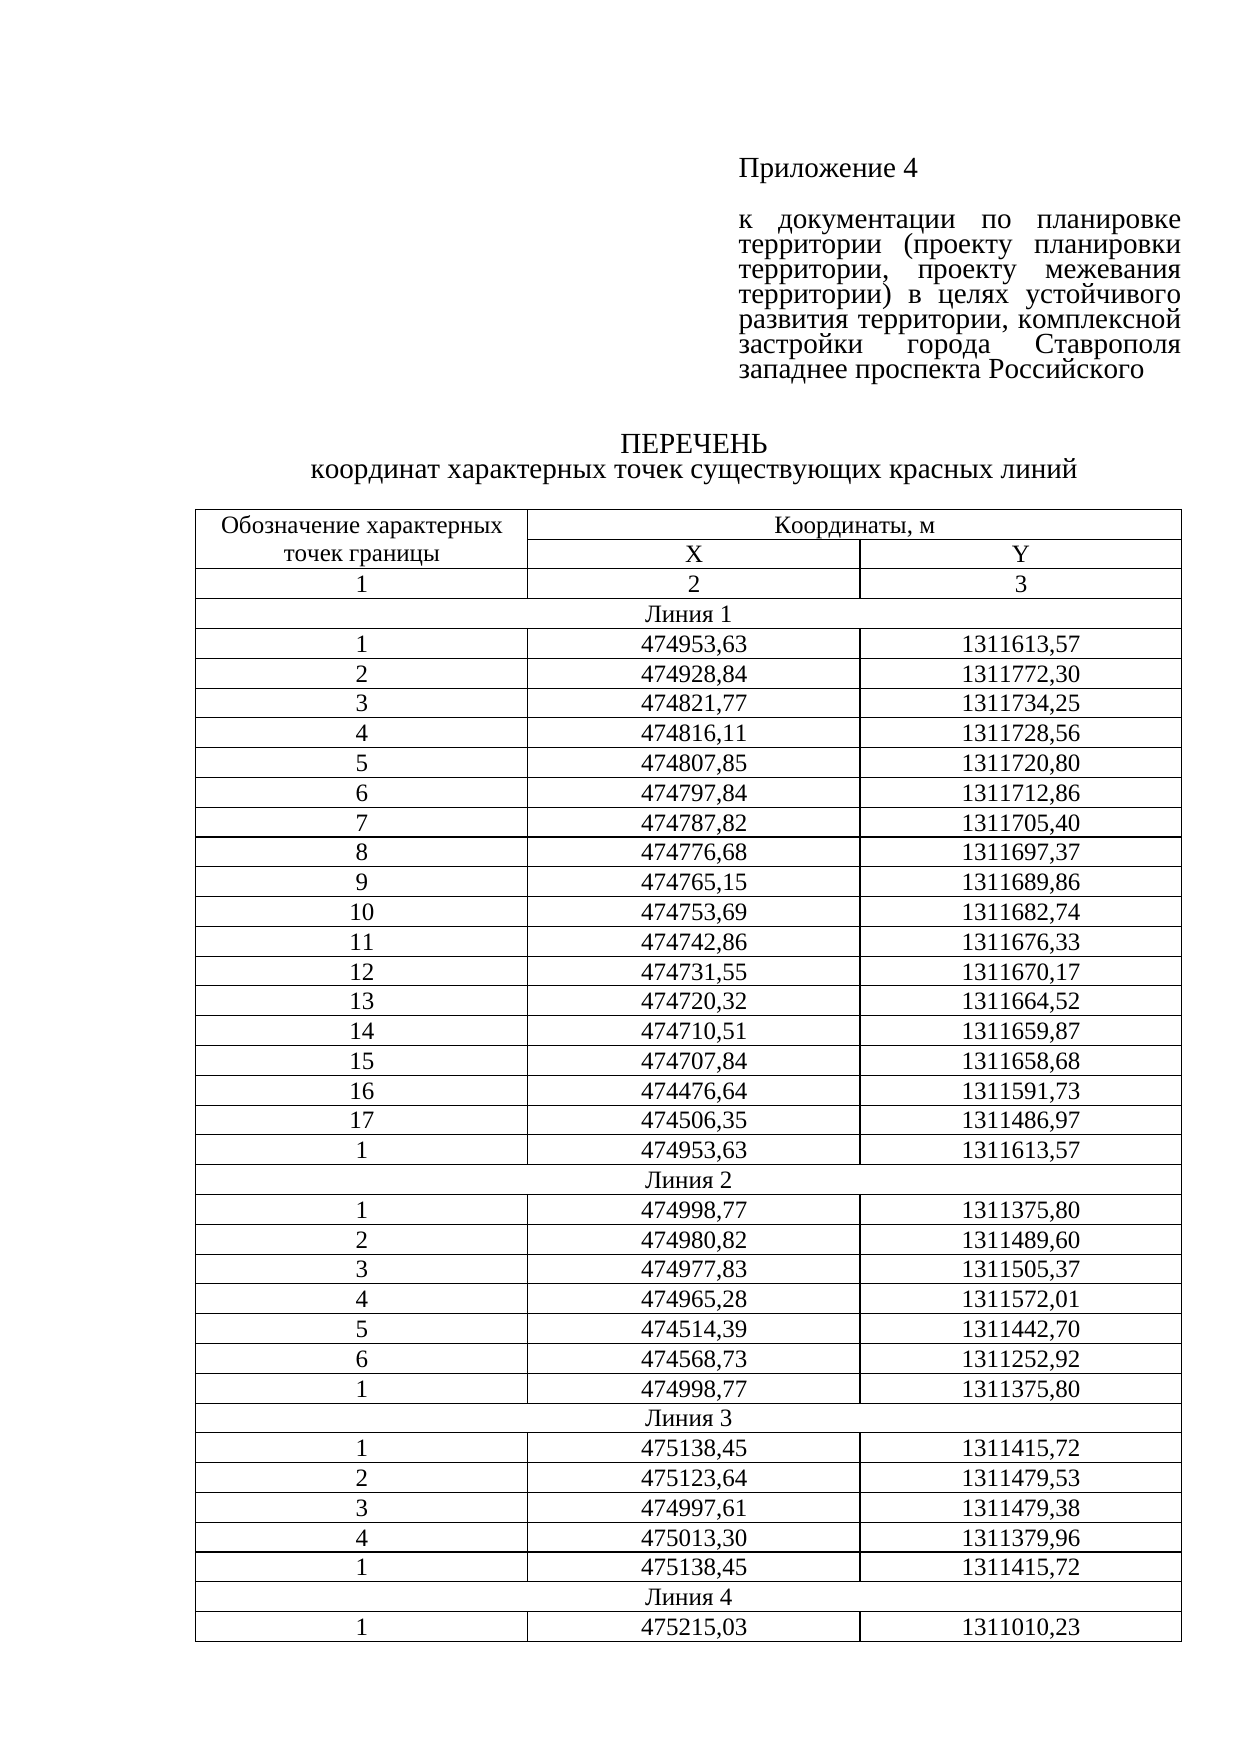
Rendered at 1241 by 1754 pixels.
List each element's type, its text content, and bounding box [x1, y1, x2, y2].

table_cell 1 [196, 629, 527, 658]
table_cell 1311375,80 [861, 1374, 1181, 1402]
table_cell 1311772,30 [861, 659, 1181, 687]
table_cell 475013,30 [528, 1523, 859, 1551]
table_cell 7 [196, 808, 527, 836]
table_cell 475138,45 [528, 1553, 859, 1581]
table_cell 1 [196, 1612, 527, 1641]
table_cell 1311572,01 [861, 1284, 1181, 1313]
table_cell Y [861, 540, 1181, 568]
table_cell 9 [196, 867, 527, 896]
table_cell 1311664,52 [861, 986, 1181, 1015]
table_cell 474710,51 [528, 1016, 859, 1045]
table_cell 1311734,25 [861, 689, 1181, 717]
table_cell 474753,69 [528, 897, 859, 926]
table_cell 474506,35 [528, 1106, 859, 1134]
table_cell 474980,82 [528, 1225, 859, 1253]
table_cell 1 [196, 1195, 527, 1224]
table_cell 474821,77 [528, 689, 859, 717]
table_cell 474742,86 [528, 927, 859, 956]
text координат характерных точек существующих красных линий [207, 459, 1181, 484]
table_cell 4 [196, 1284, 527, 1313]
table_cell 474787,82 [528, 808, 859, 836]
text к документации по планировке территории (проекту планировки территории, проекту межевания территории) в целях устойчивого развития территории, комплексной застройки города Ставрополя западнее проспекта Российского [738, 209, 1181, 384]
table_cell 1311676,33 [861, 927, 1181, 956]
table_cell 1 [196, 569, 527, 598]
table_cell 10 [196, 897, 527, 926]
table_cell 474797,84 [528, 778, 859, 807]
table_cell 1311682,74 [861, 897, 1181, 926]
table_cell 3 [861, 569, 1181, 598]
table_cell 1 [196, 1553, 527, 1581]
table_cell 474707,84 [528, 1046, 859, 1075]
table_cell 4 [196, 1523, 527, 1551]
text Приложение 4 [738, 150, 1181, 184]
table_cell X [528, 540, 859, 568]
table_cell 1311659,87 [861, 1016, 1181, 1045]
table_cell 13 [196, 986, 527, 1015]
table_cell 3 [196, 1255, 527, 1283]
table_cell 474997,61 [528, 1493, 859, 1522]
table_cell 14 [196, 1016, 527, 1045]
table_cell 474953,63 [528, 629, 859, 658]
table_cell 475138,45 [528, 1433, 859, 1462]
text ПЕРЕЧЕНЬ [207, 434, 1181, 459]
table_cell 1311613,57 [861, 629, 1181, 658]
table_cell 6 [196, 778, 527, 807]
table_cell 12 [196, 957, 527, 985]
table_cell 2 [528, 569, 859, 598]
table_cell 474807,85 [528, 748, 859, 777]
table_cell 3 [196, 689, 527, 717]
table_cell 5 [196, 1314, 527, 1343]
table_cell Линия 1 [196, 599, 1181, 628]
table_cell 1 [196, 1135, 527, 1164]
table_cell 474816,11 [528, 718, 859, 747]
table_cell 1311379,96 [861, 1523, 1181, 1551]
table_cell 1311591,73 [861, 1076, 1181, 1104]
table_cell 474928,84 [528, 659, 859, 687]
table_cell 474977,83 [528, 1255, 859, 1283]
table_cell 1311697,37 [861, 838, 1181, 866]
table_cell 1311712,86 [861, 778, 1181, 807]
table_cell 1311505,37 [861, 1255, 1181, 1283]
table_cell 2 [196, 659, 527, 687]
table_cell 5 [196, 748, 527, 777]
table_cell 474776,68 [528, 838, 859, 866]
table_cell 1311415,72 [861, 1553, 1181, 1581]
table_cell 474476,64 [528, 1076, 859, 1104]
table_cell 1311489,60 [861, 1225, 1181, 1253]
table_cell 16 [196, 1076, 527, 1104]
table_cell 474568,73 [528, 1344, 859, 1373]
table_cell 1311479,38 [861, 1493, 1181, 1522]
table_cell Линия 3 [196, 1404, 1181, 1432]
table_cell 1311613,57 [861, 1135, 1181, 1164]
table_cell 474998,77 [528, 1195, 859, 1224]
table_cell 1311442,70 [861, 1314, 1181, 1343]
table_cell 2 [196, 1463, 527, 1492]
table_header Обозначение характерных точек границы [196, 510, 527, 568]
table_cell 15 [196, 1046, 527, 1075]
table_cell 1 [196, 1433, 527, 1462]
table_cell 1311705,40 [861, 808, 1181, 836]
table_cell 475123,64 [528, 1463, 859, 1492]
table_cell 474720,32 [528, 986, 859, 1015]
table_cell 1311670,17 [861, 957, 1181, 985]
table_cell 474953,63 [528, 1135, 859, 1164]
table_cell 474514,39 [528, 1314, 859, 1343]
table_cell 1311479,53 [861, 1463, 1181, 1492]
table_cell 475215,03 [528, 1612, 859, 1641]
table_header Координаты, м [528, 510, 1181, 538]
table_cell Линия 4 [196, 1582, 1181, 1611]
table_cell Линия 2 [196, 1165, 1181, 1194]
table_cell 1311658,68 [861, 1046, 1181, 1075]
table_cell 17 [196, 1106, 527, 1134]
table_cell 8 [196, 838, 527, 866]
table_cell 3 [196, 1493, 527, 1522]
table_cell 1 [196, 1374, 527, 1402]
table_cell 474731,55 [528, 957, 859, 985]
table_cell 1311252,92 [861, 1344, 1181, 1373]
table_cell 1311720,80 [861, 748, 1181, 777]
table_cell 6 [196, 1344, 527, 1373]
table_cell 474965,28 [528, 1284, 859, 1313]
table_cell 1311486,97 [861, 1106, 1181, 1134]
table_cell 474998,77 [528, 1374, 859, 1402]
table_cell 474765,15 [528, 867, 859, 896]
table_cell 11 [196, 927, 527, 956]
table_cell 1311375,80 [861, 1195, 1181, 1224]
table_cell 2 [196, 1225, 527, 1253]
table_cell 1311728,56 [861, 718, 1181, 747]
table_cell 1311689,86 [861, 867, 1181, 896]
table_cell 1311415,72 [861, 1433, 1181, 1462]
table_cell 1311010,23 [861, 1612, 1181, 1641]
table_cell 4 [196, 718, 527, 747]
